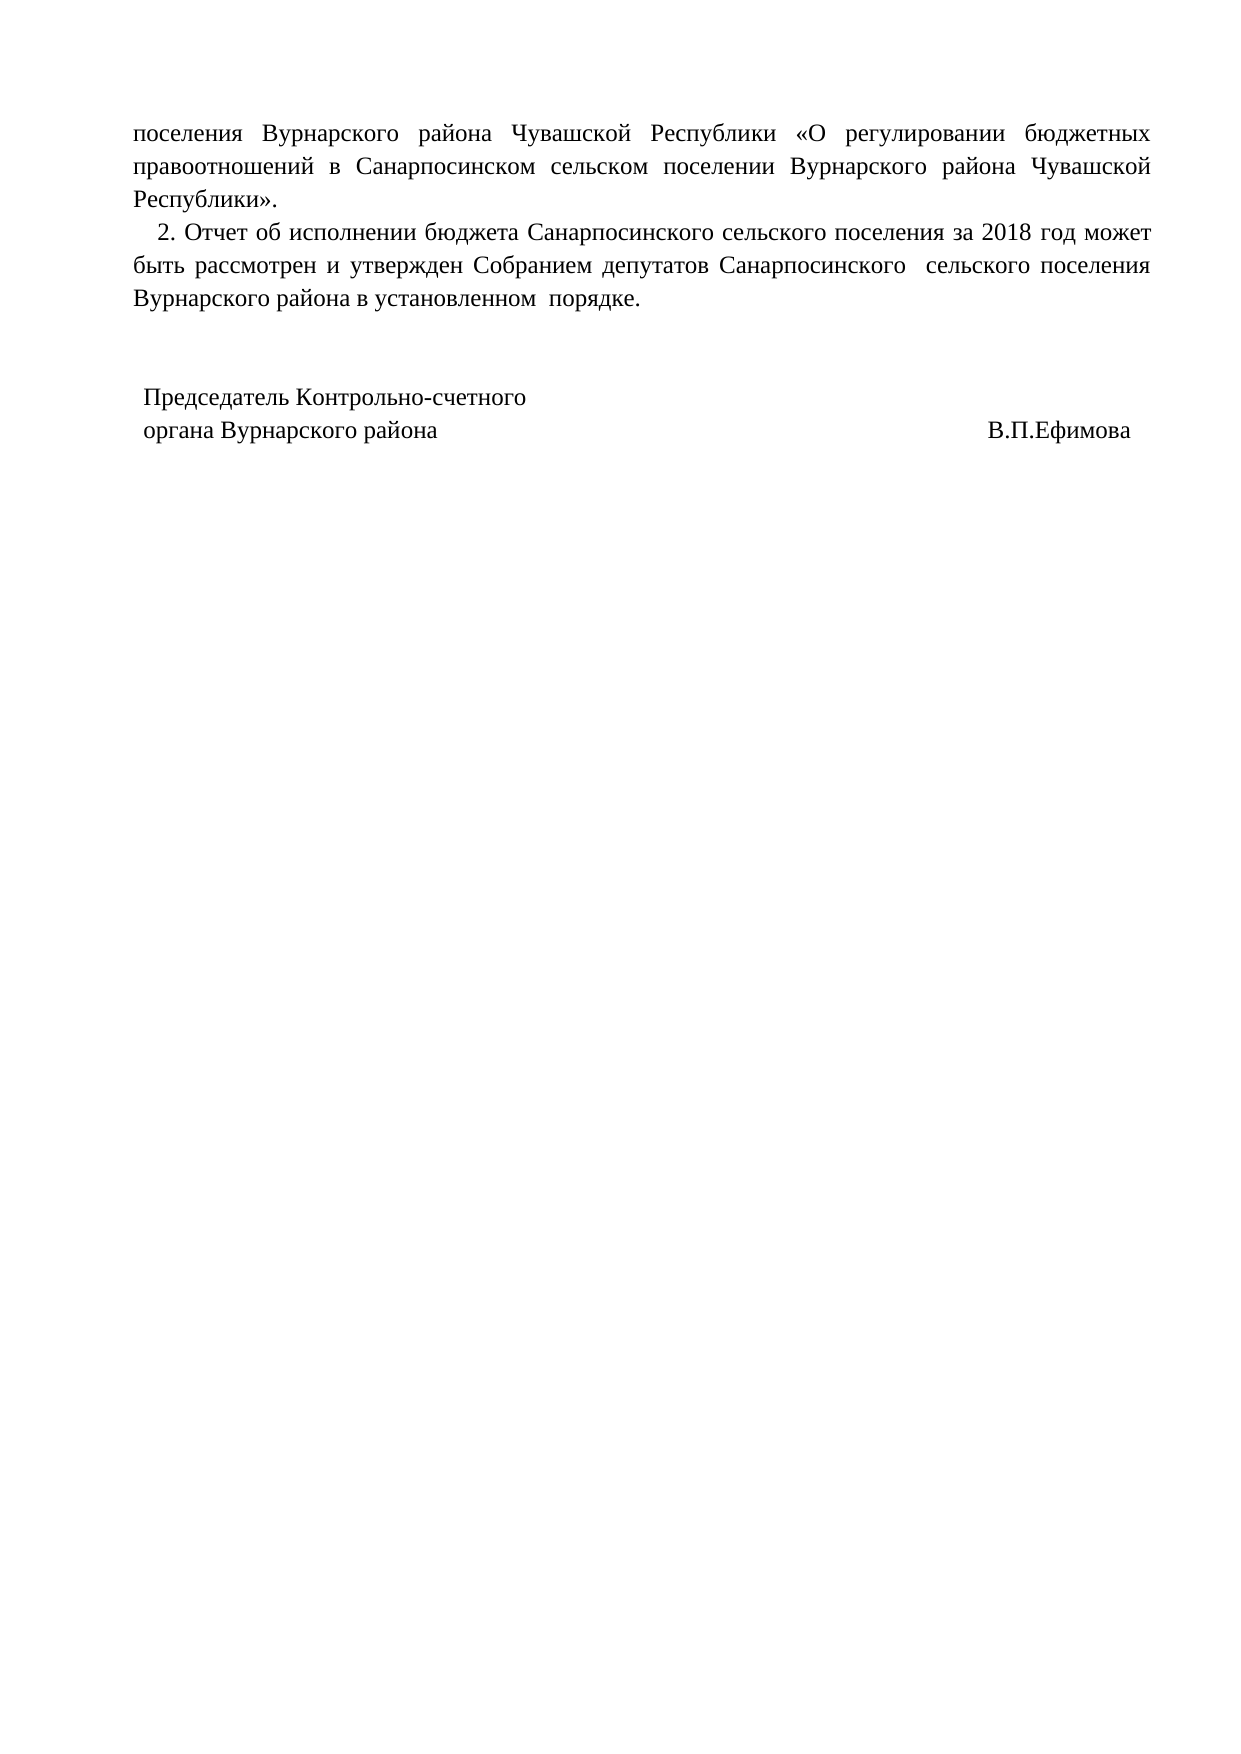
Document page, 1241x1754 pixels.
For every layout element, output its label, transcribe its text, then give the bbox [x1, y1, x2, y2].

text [133, 118, 1152, 213]
text 2. Отчет об исполнении бюджета Санарпосинского сельского поселения за 2018 год может быть рассмотрен и утвержден Собранием депутатов Санарпосинского сельского поселения Вурнарского района в установленном порядке. [133, 217, 1152, 312]
text Председатель Контрольно-счетного [118, 382, 1152, 411]
text органа Вурнарского района В.П.Ефимова [103, 415, 1152, 444]
